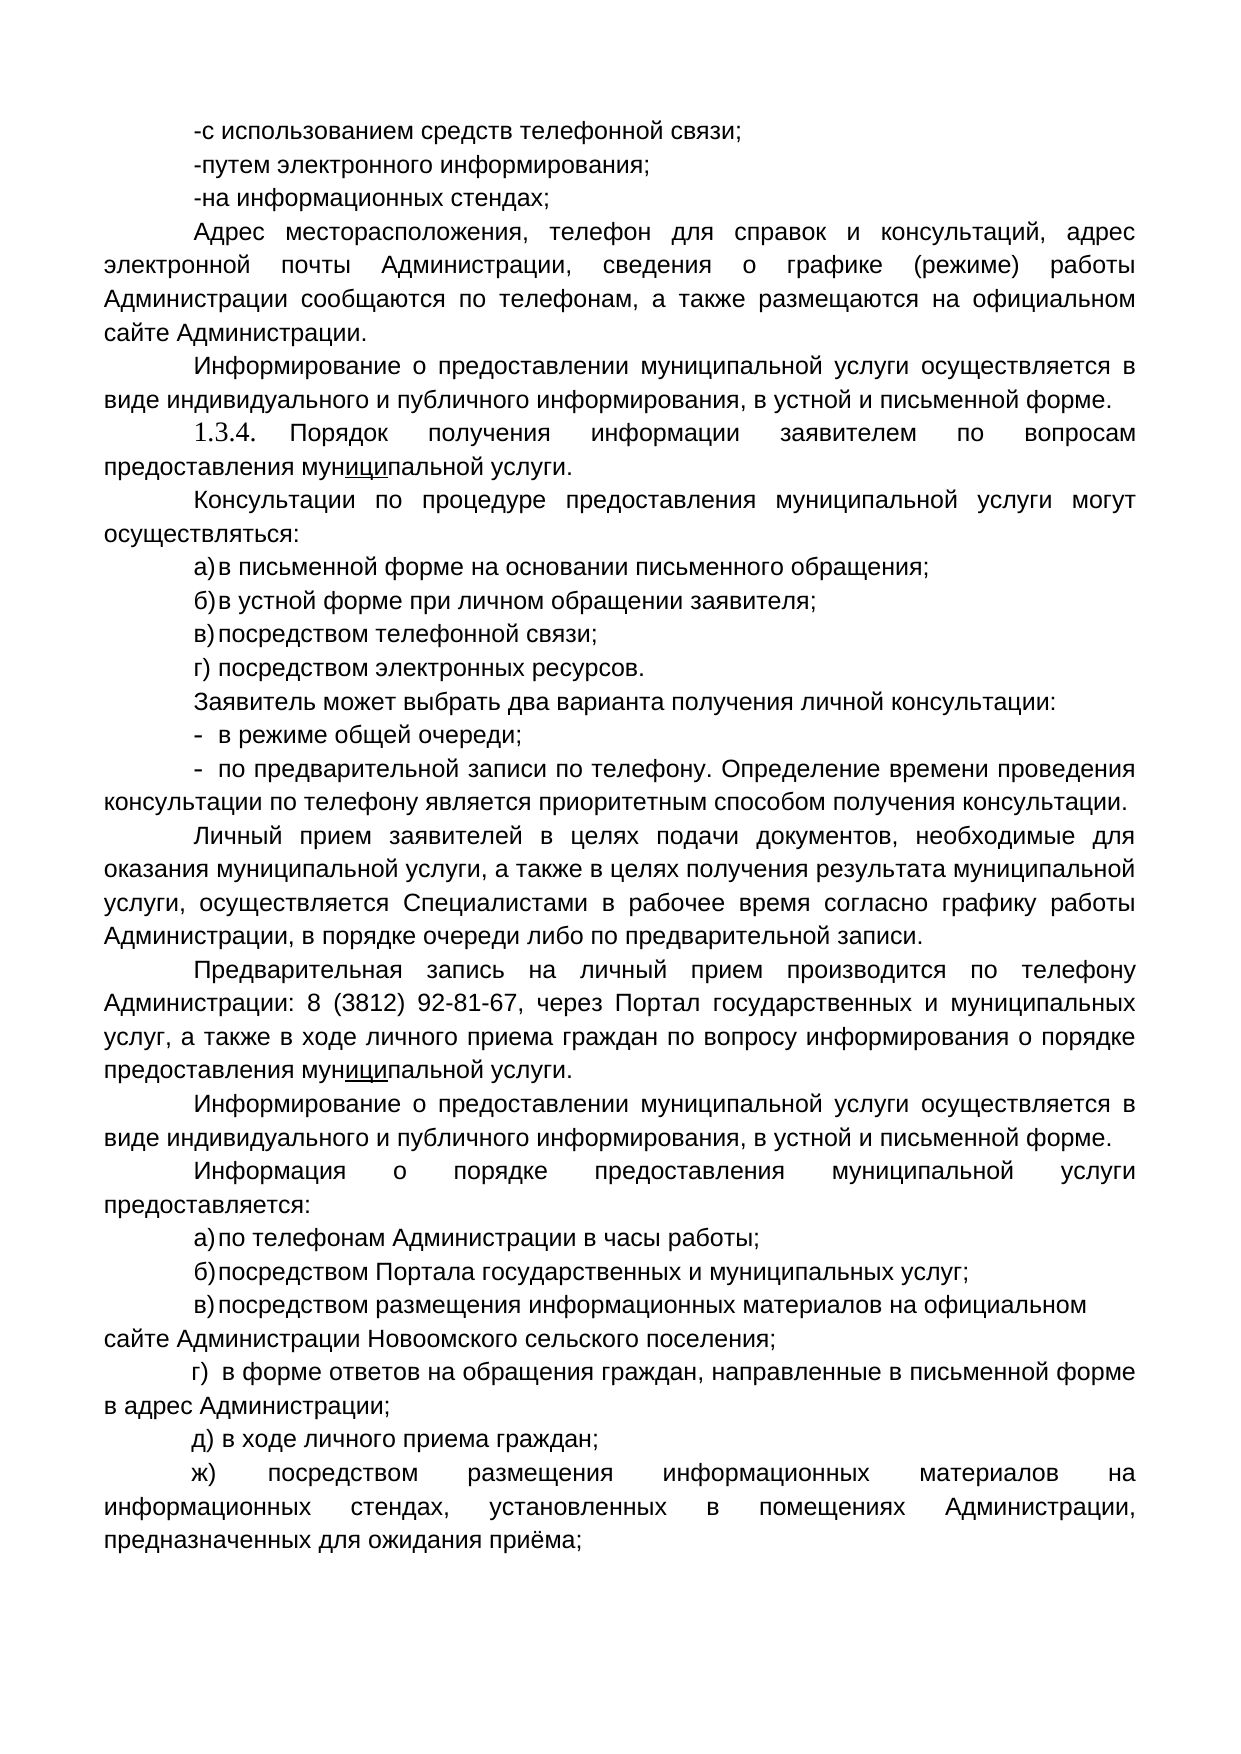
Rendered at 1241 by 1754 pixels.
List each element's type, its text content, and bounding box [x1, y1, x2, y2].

text а) по телефонам Администрации в часы работы; [104, 1220, 1139, 1253]
text -путем электронного информирования; [104, 147, 1139, 180]
text ж) посредством размещения информационных материалов на информационных стендах, установленных в помещениях Администрации, предназначенных для ожидания приёма; [104, 1455, 1137, 1555]
list Порядок получения информации заявителем по вопросам предоставления муниципальной услуги. [104, 415, 1137, 482]
text б) в устной форме при личном обращении заявителя; [104, 583, 1139, 616]
text Консультации по процедуре предоставления муниципальной услуги могут осуществляться: [104, 482, 1137, 549]
text Заявитель может выбрать два варианта получения личной консультации: [104, 683, 1139, 717]
text г) в форме ответов на обращения граждан, направленные в письменной форме в адрес Администрации; [104, 1354, 1137, 1421]
list в режиме общей очереди; [104, 717, 1139, 750]
text сайте Администрации Новоомского сельского поселения; [104, 1321, 1139, 1354]
text в) посредством размещения информационных материалов на официальном [104, 1287, 1139, 1321]
text Личный прием заявителей в целях подачи документов, необходимые для оказания муниципальной услуги, а также в целях получения результата муниципальной услуги, осуществляется Специалистами в рабочее время согласно графику работы Администрации, в порядке очереди либо по предварительной записи. [104, 817, 1137, 952]
text б) посредством Портала государственных и муниципальных услуг; [104, 1253, 1139, 1287]
text Информирование о предоставлении муниципальной услуги осуществляется в виде индивидуального и публичного информирования, в устной и письменной форме. [104, 348, 1137, 415]
text Информирование о предоставлении муниципальной услуги осуществляется в виде индивидуального и публичного информирования, в устной и письменной форме. [104, 1086, 1137, 1153]
list по предварительной записи по телефону. Определение времени проведения консультации по телефону является приоритетным способом получения консультации. [104, 750, 1137, 817]
text -на информационных стендах; [104, 180, 1139, 214]
text Адрес месторасположения, телефон для справок и консультаций, адрес электронной почты Администрации, сведения о графике (режиме) работы Администрации сообщаются по телефонам, а также размещаются на официальном сайте Администрации. [104, 214, 1137, 348]
text а) в письменной форме на основании письменного обращения; [104, 549, 1139, 583]
text в) посредством телефонной связи; [104, 616, 1139, 650]
text д) в ходе личного приема граждан; [104, 1421, 1139, 1455]
text г) посредством электронных ресурсов. [104, 650, 1139, 683]
text Информация о порядке предоставления муниципальной услуги предоставляется: [104, 1153, 1137, 1220]
text -с использованием средств телефонной связи; [104, 113, 1139, 147]
text Предварительная запись на личный прием производится по телефону Администрации: 8 (3812) 92-81-67, через Портал государственных и муниципальных услуг, а также в ходе личного приема граждан по вопросу информирования о порядке предоставления муниципальной услуги. [104, 952, 1137, 1086]
